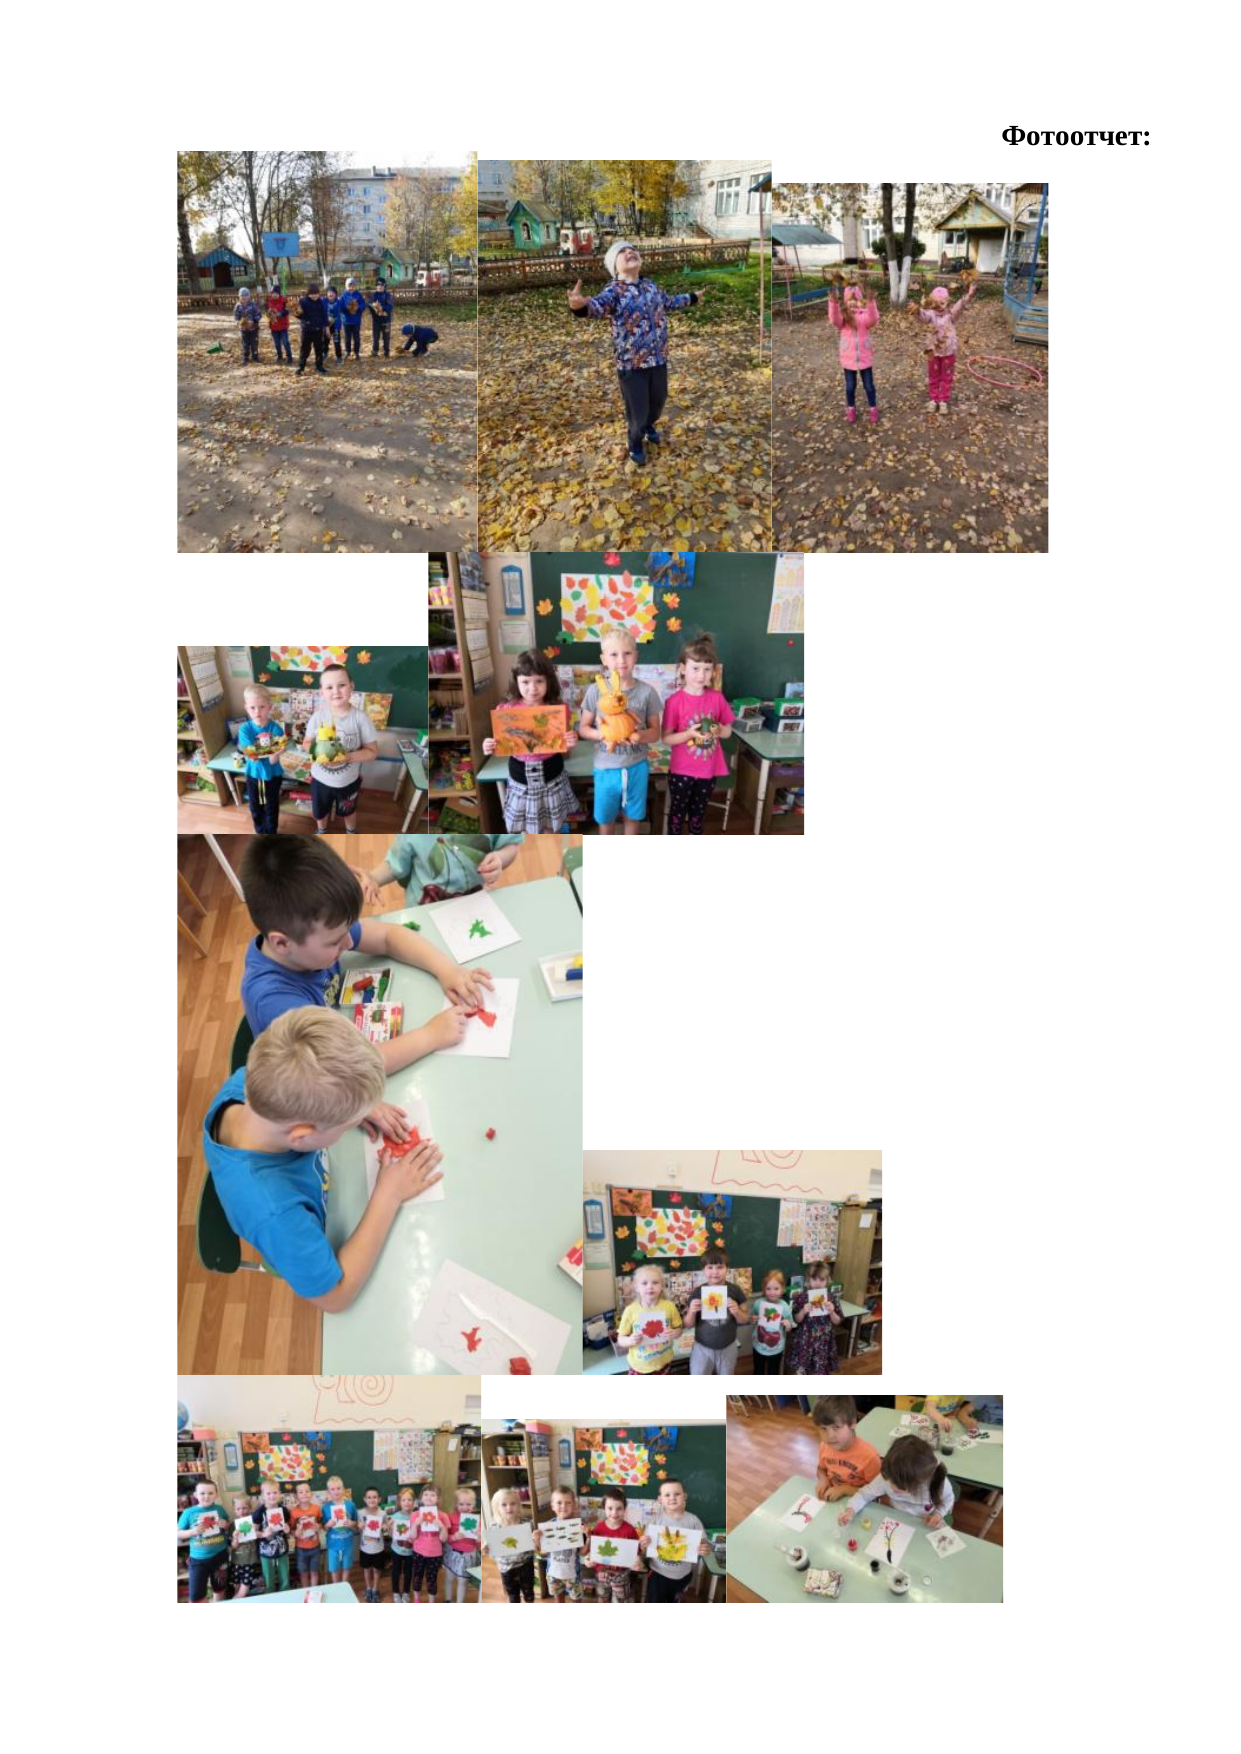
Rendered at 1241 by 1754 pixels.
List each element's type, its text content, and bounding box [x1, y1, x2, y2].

picture [177, 151, 1049, 1603]
text Фотоотчет: [177, 118, 1152, 152]
